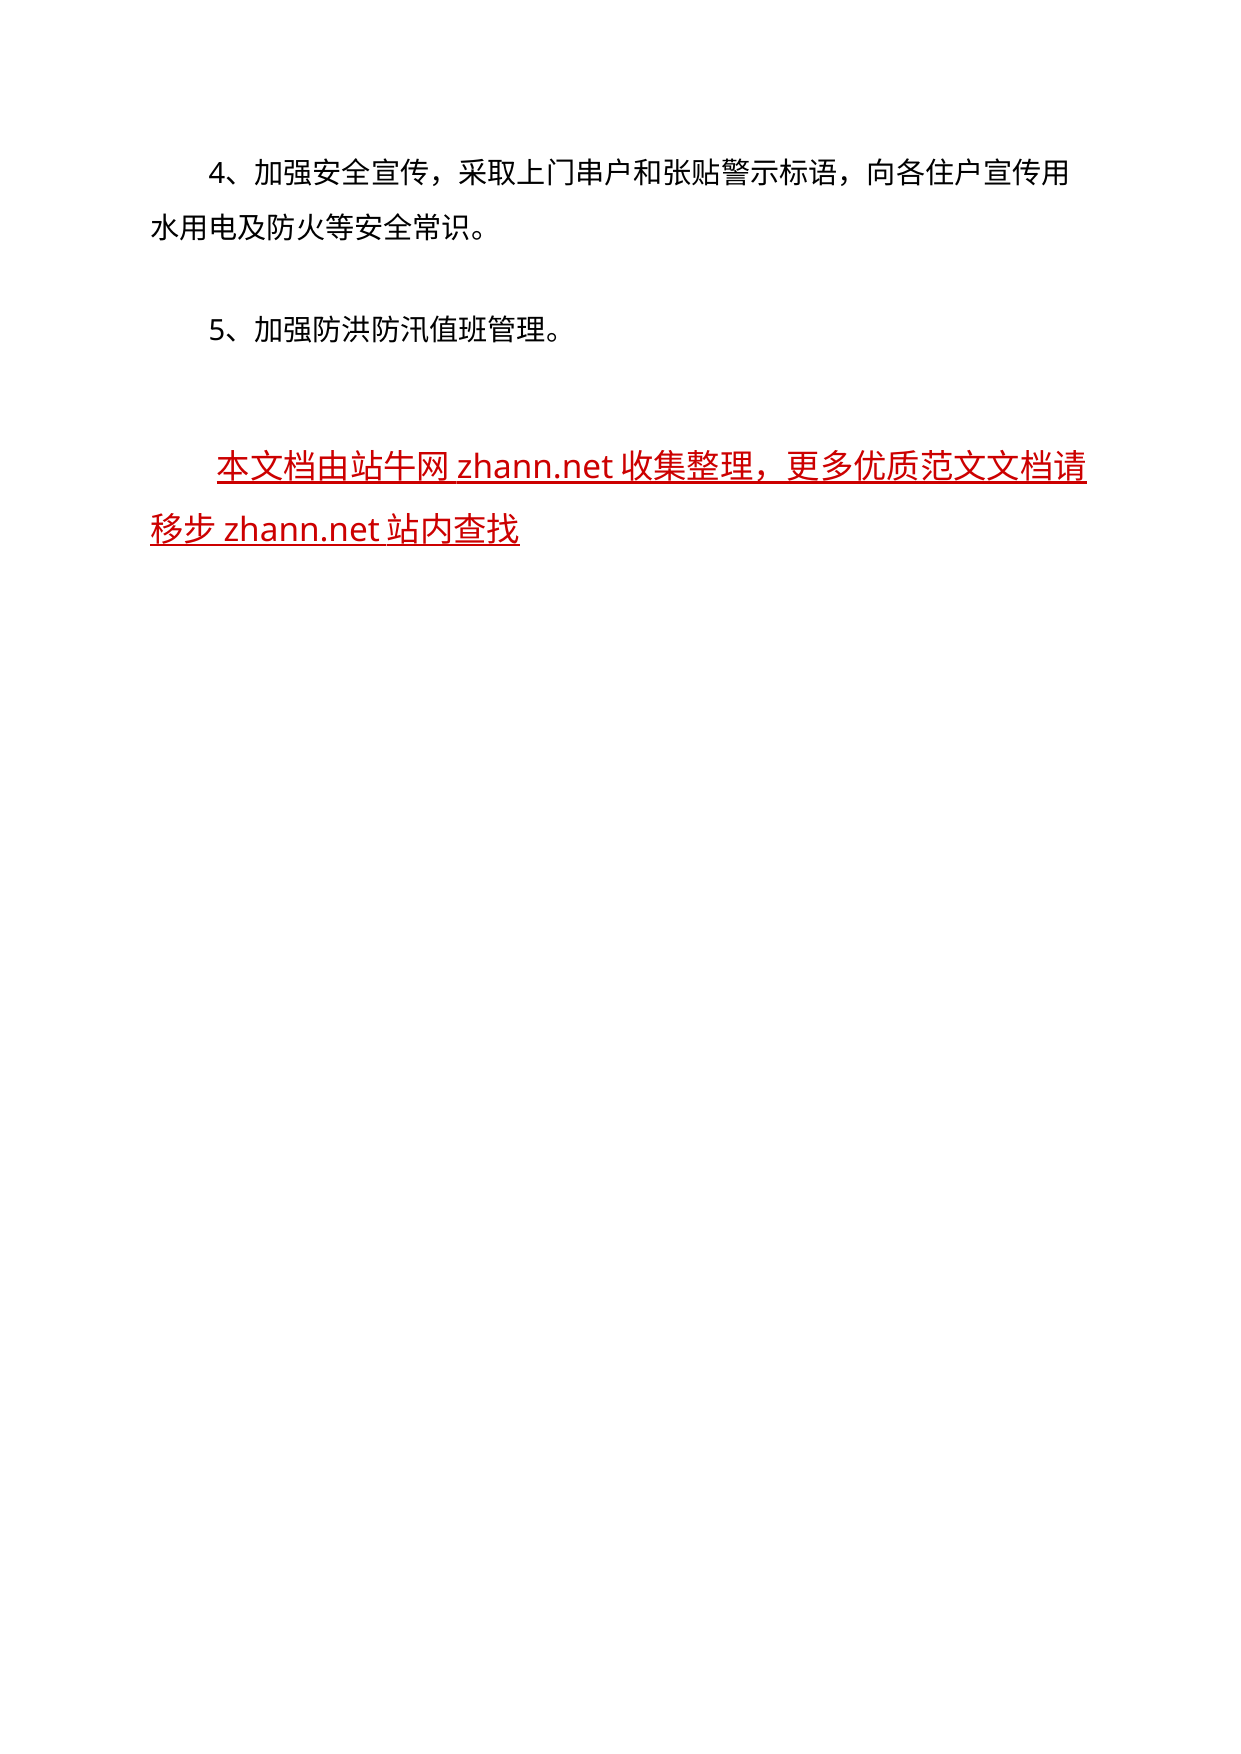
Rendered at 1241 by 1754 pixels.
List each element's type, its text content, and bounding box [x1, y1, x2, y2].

text 5、加强防洪防汛值班管理。 [150, 307, 1090, 349]
text 本文档由站牛网zhann.net收集整理，更多优质范文文档请移步zhann.net站内查找 [150, 440, 1090, 551]
text 4、加强安全宣传，采取上门串户和张贴警示标语，向各住户宣传用水用电及防火等安全常识。 [150, 150, 1090, 247]
